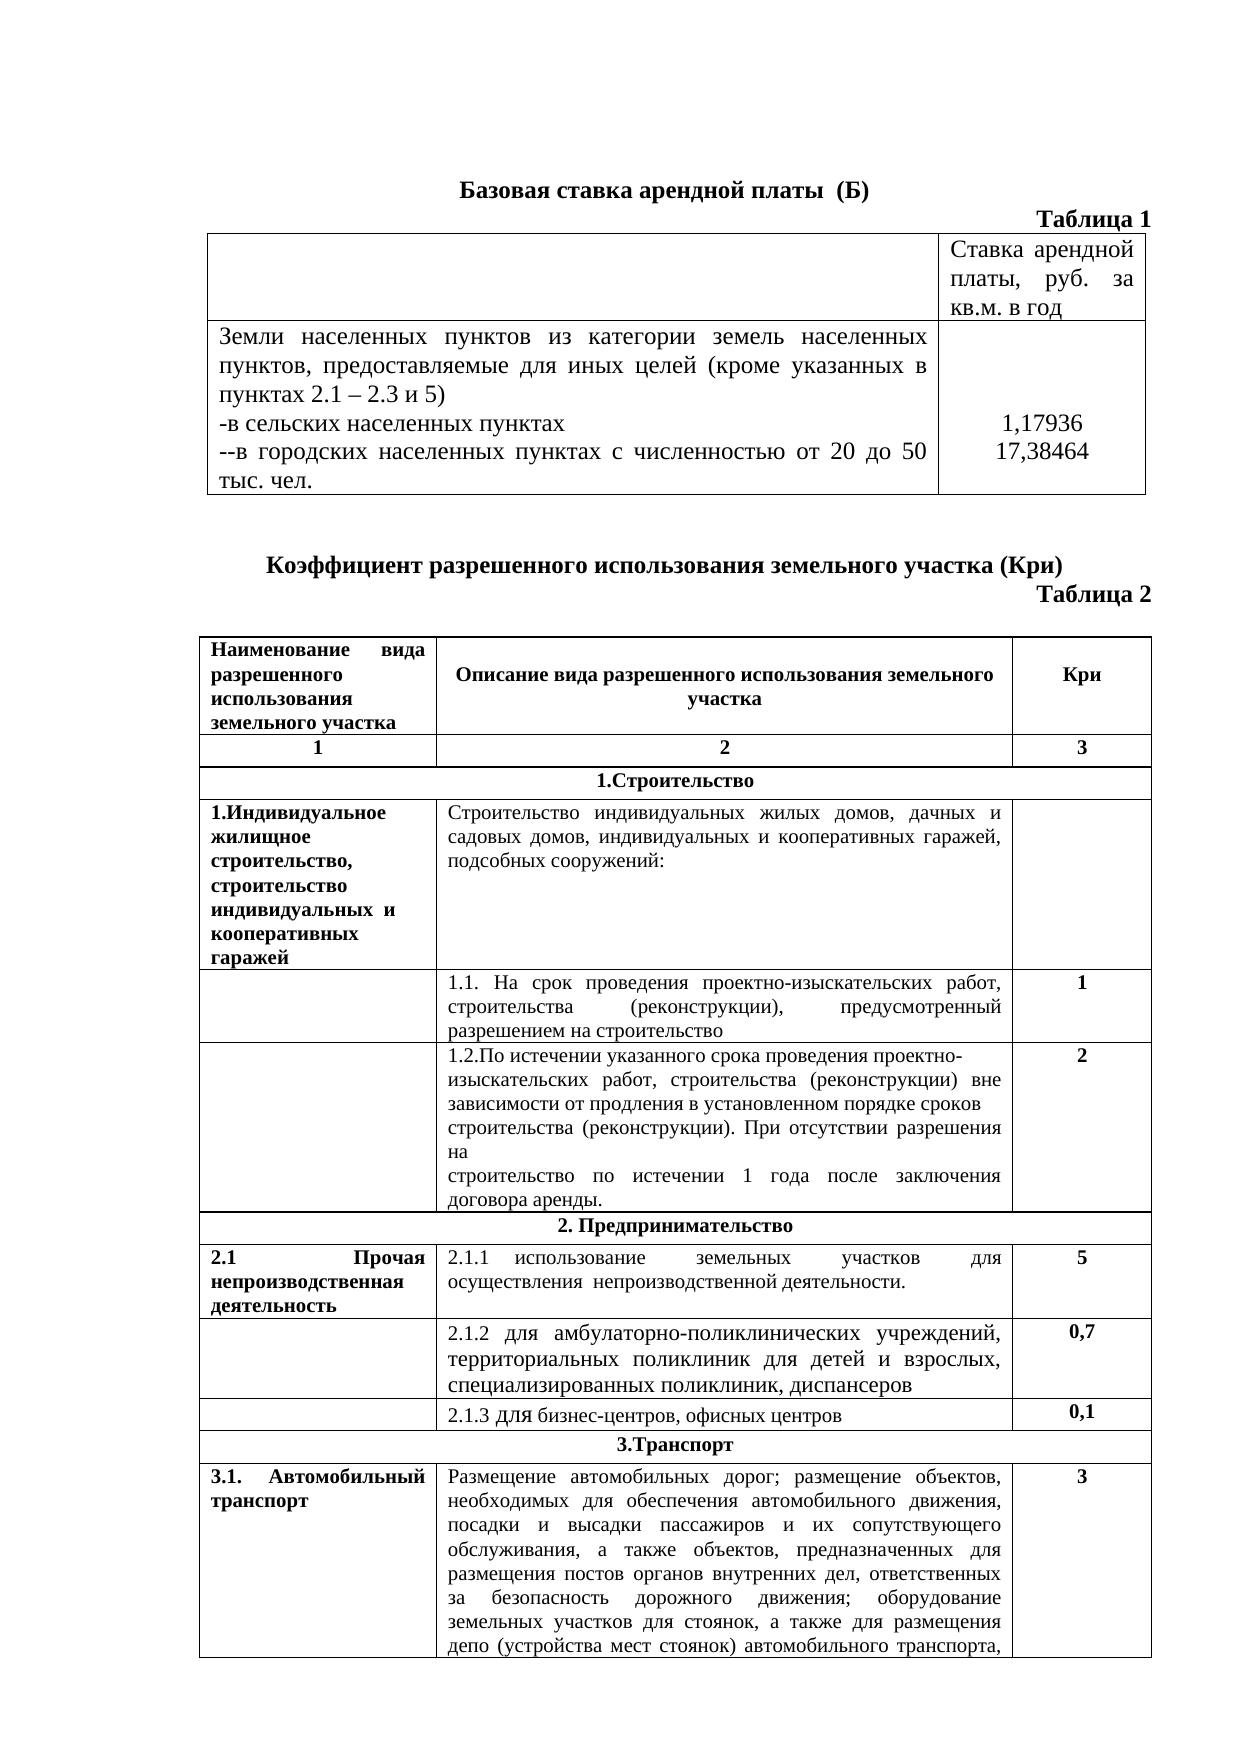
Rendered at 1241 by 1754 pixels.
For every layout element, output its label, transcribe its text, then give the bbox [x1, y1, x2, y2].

table_cell 0,7 [1013, 1319, 1151, 1398]
table_cell 2. Предпринимательство [200, 1213, 1151, 1244]
table_cell [200, 1399, 436, 1430]
table_cell 1 [1013, 970, 1151, 1042]
table_cell 3 [1013, 735, 1151, 766]
table_cell 2.1.2 для амбулаторно-поликлинических учреждений, территориальных поликлиник для детей и взрослых, специализированных поликлиник, диспансеров [437, 1319, 1012, 1398]
table_cell 5 [1013, 1245, 1151, 1317]
table_cell 1.Строительство [200, 768, 1151, 799]
table_cell 3.Транспорт [200, 1431, 1151, 1463]
table_header Ставка арендной платы, руб. за кв.м. в год [939, 234, 1145, 320]
table_cell 2 [437, 735, 1012, 766]
table_cell 1,17936 17,38464 [939, 321, 1145, 494]
text Базовая ставка арендной платы (Б) [177, 176, 1152, 204]
table_cell 2 [1013, 1043, 1151, 1211]
table_cell 2.1 Прочая непроизводственная деятельность [200, 1245, 436, 1317]
table_cell 0,1 [1013, 1399, 1151, 1430]
table_header Описание вида разрешенного использования земельного участка [437, 638, 1012, 734]
text Таблица 1 [177, 204, 1152, 233]
text Таблица 2 [177, 579, 1152, 608]
table_header Наименование вида разрешенного использования земельного участка [200, 638, 436, 734]
table_cell 2.1.1 использование земельных участков для осуществления непроизводственной деятельности. [437, 1245, 1012, 1317]
table_cell Земли населенных пунктов из категории земель населенных пунктов, предоставляемые для иных целей (кроме указанных в пунктах 2.1 – 2.3 и 5) -в сельских населенных пунктах --в городских населенных пунктах с численностью от 20 до 50 тыс. чел. [208, 321, 938, 494]
table_cell 1 [200, 735, 436, 766]
table_cell [200, 970, 436, 1042]
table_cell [200, 1464, 436, 1657]
table_header Кри [1013, 638, 1151, 734]
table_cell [437, 1464, 1012, 1657]
table_cell [1013, 800, 1151, 969]
table_cell 1.1. На срок проведения проектно-изыскательских работ, строительства (реконструкции), предусмотренный разрешением на строительство [437, 970, 1012, 1042]
table_cell Строительство индивидуальных жилых домов, дачных и садовых домов, индивидуальных и кооперативных гаражей, подсобных сооружений: [437, 800, 1012, 969]
table_cell 1.Индивидуальное жилищное строительство, строительство индивидуальных и кооперативных гаражей [200, 800, 436, 969]
table_cell 1.2.По истечении указанного срока проведения проектно- изыскательских работ, строительства (реконструкции) вне зависимости от продления в установленном порядке сроков строительства (реконструкции). При отсутствии разрешения на строительство по истечении 1 года после заключения договора аренды. [437, 1043, 1012, 1211]
table_header [208, 234, 938, 320]
table_cell 2.1.3 для бизнес-центров, офисных центров [437, 1399, 1012, 1430]
text Коэффициент разрешенного использования земельного участка (Кри) [177, 550, 1152, 579]
table_cell [200, 1319, 436, 1398]
table_cell [200, 1043, 436, 1211]
table_cell 3 [1013, 1464, 1151, 1657]
